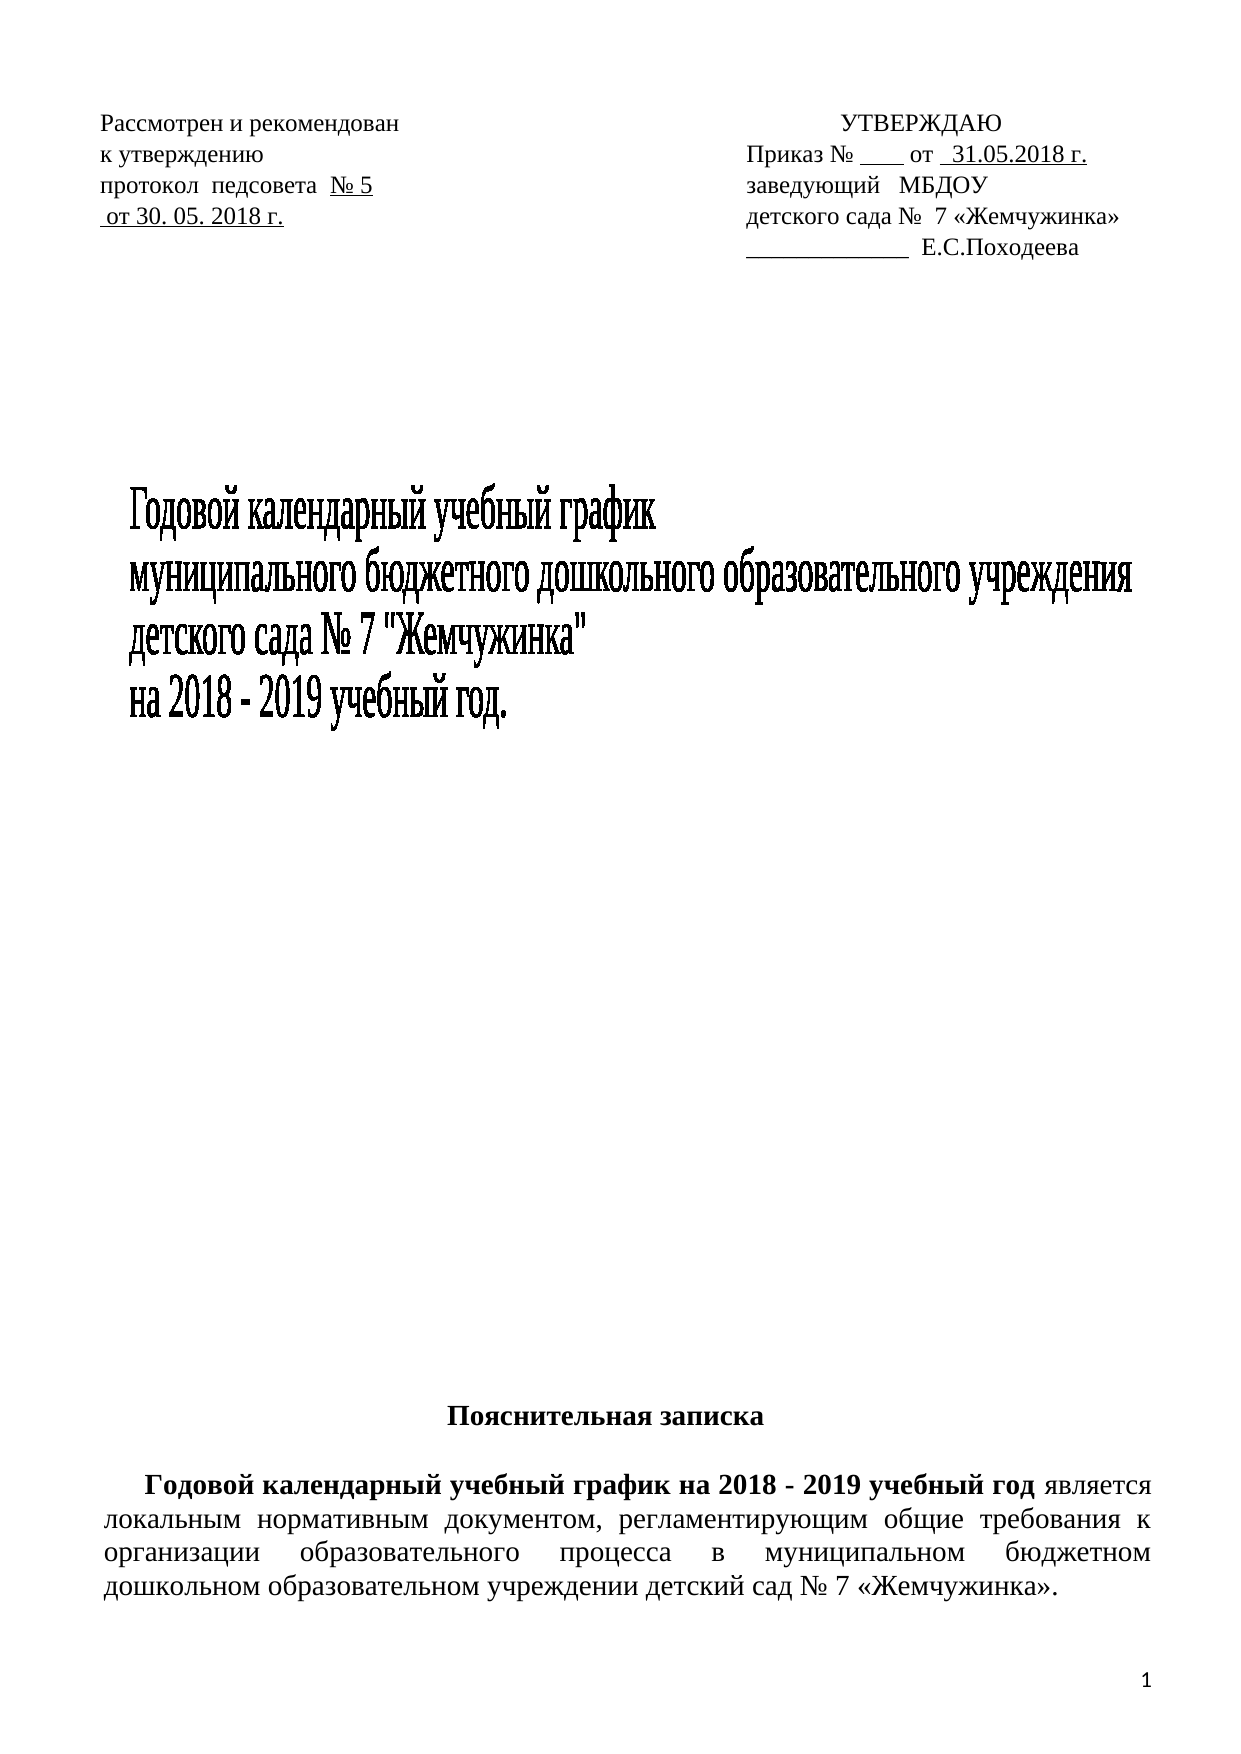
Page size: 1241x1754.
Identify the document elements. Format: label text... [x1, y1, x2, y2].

table_header Рассмотрен и рекомендован к утверждению протокол педсовета № 5 от 30. 05. 2018 г. [89, 108, 735, 330]
table_header УТВЕРЖДАЮ Приказ № от 31.05.2018 г. заведующий МБДОУ детского сада № 7 «Жемчужинка» _____________ Е.С.Походеева [735, 108, 1178, 330]
text Годовой календарный учебный график на 2018 - 2019 учебный год является локальным нормативным документом, регламентирующим общие требования к организации образовательного процесса в муниципальном бюджетном дошкольном образовательном учреждении детский сад № 7 «Жемчужинка». [103, 1467, 1152, 1602]
text Пояснительная записка [59, 1398, 1152, 1431]
